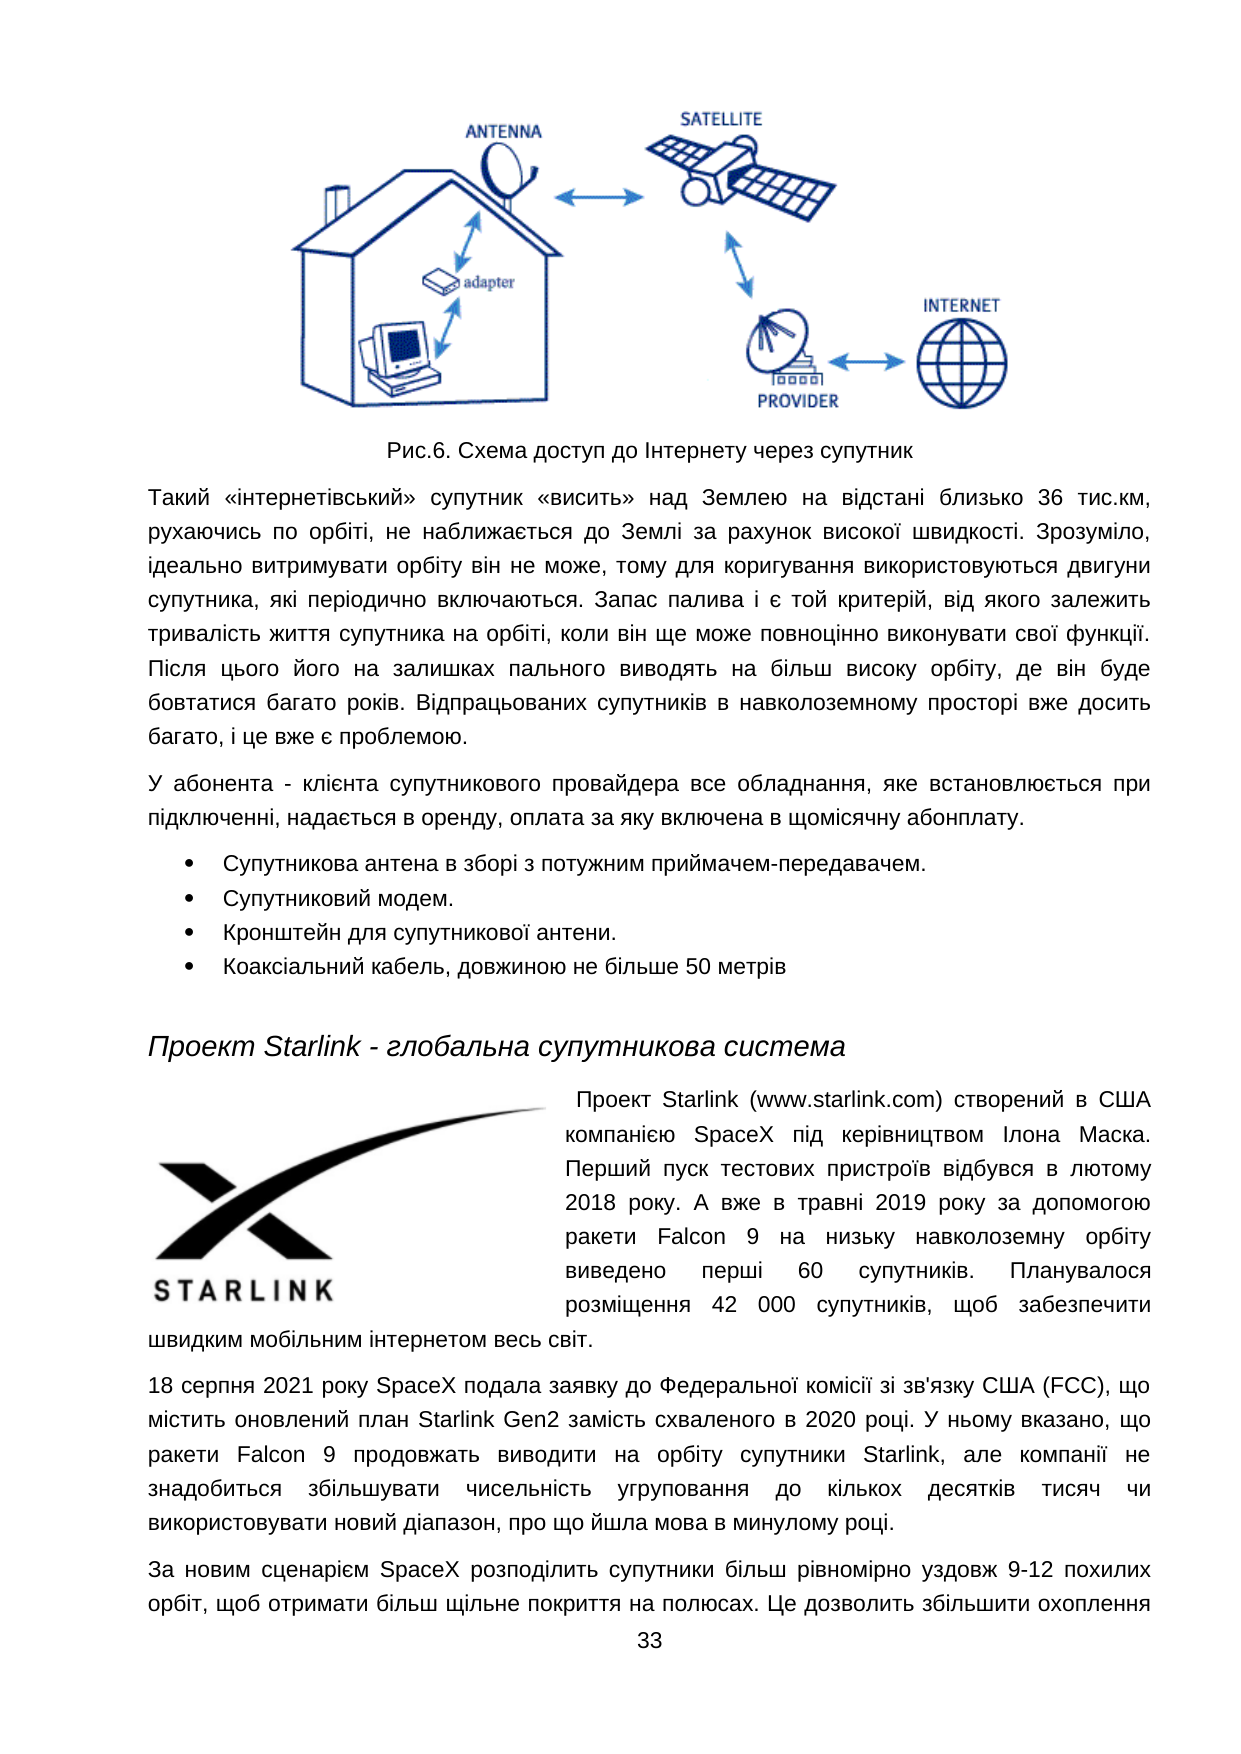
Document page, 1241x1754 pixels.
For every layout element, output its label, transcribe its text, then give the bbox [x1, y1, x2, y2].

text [148, 1556, 1152, 1616]
text Такий «інтернетівський» супутник «висить» над Землею на відстані близько 36 тис.км, рухаючись по орбіті, не наближається до Землі за рахунок високої швидкості. Зрозуміло, ідеально витримувати орбіту він не може, тому для коригування використовуються двигуни супутника, які періодично включаються. Запас палива і є той критерій, від якого залежить тривалість життя супутника на орбіті, коли він ще може повноцінно виконувати свої функції. Після цього його на залишках пального виводять на більш високу орбіту, де він буде бовтатися багато років. Відпрацьованих супутників в навколоземному просторі вже досить багато, і це вже є проблемою. [148, 484, 1152, 749]
text 18 серпня 2021 року SpaceX подала заявку до Федеральної комісії зі зв'язку США (FCC), що містить оновлений план Starlink Gen2 замість схваленого в 2020 році. У ньому вказано, що ракети Falcon 9 продовжать виводити на орбіту супутники Starlink, але компанії не знадобиться збільшувати чисельність угруповання до кількох десятків тисяч чи використовувати новий діапазон, про що йшла мова в минулому році. [148, 1372, 1152, 1535]
subtitle Проект Starlink - глобальна супутникова система [148, 1029, 1152, 1062]
text Рис.6. Схема доступ до Інтернету через супутник [148, 437, 1152, 463]
list Супутниковий модем. [185, 884, 1152, 911]
text У абонента - клієнта супутникового провайдера все обладнання, яке встановлюється при підключенні, надається в оренду, оплата за яку включена в щомісячну абонплату. [148, 769, 1152, 830]
picture [147, 1101, 547, 1316]
list Коаксіальний кабель, довжиною не більше 50 метрів [185, 953, 1152, 979]
list Супутникова антена в зборі з потужним приймачем-передавачем. [185, 850, 1152, 877]
list Кронштейн для супутникової антени. [185, 919, 1152, 945]
picture [285, 88, 1014, 417]
